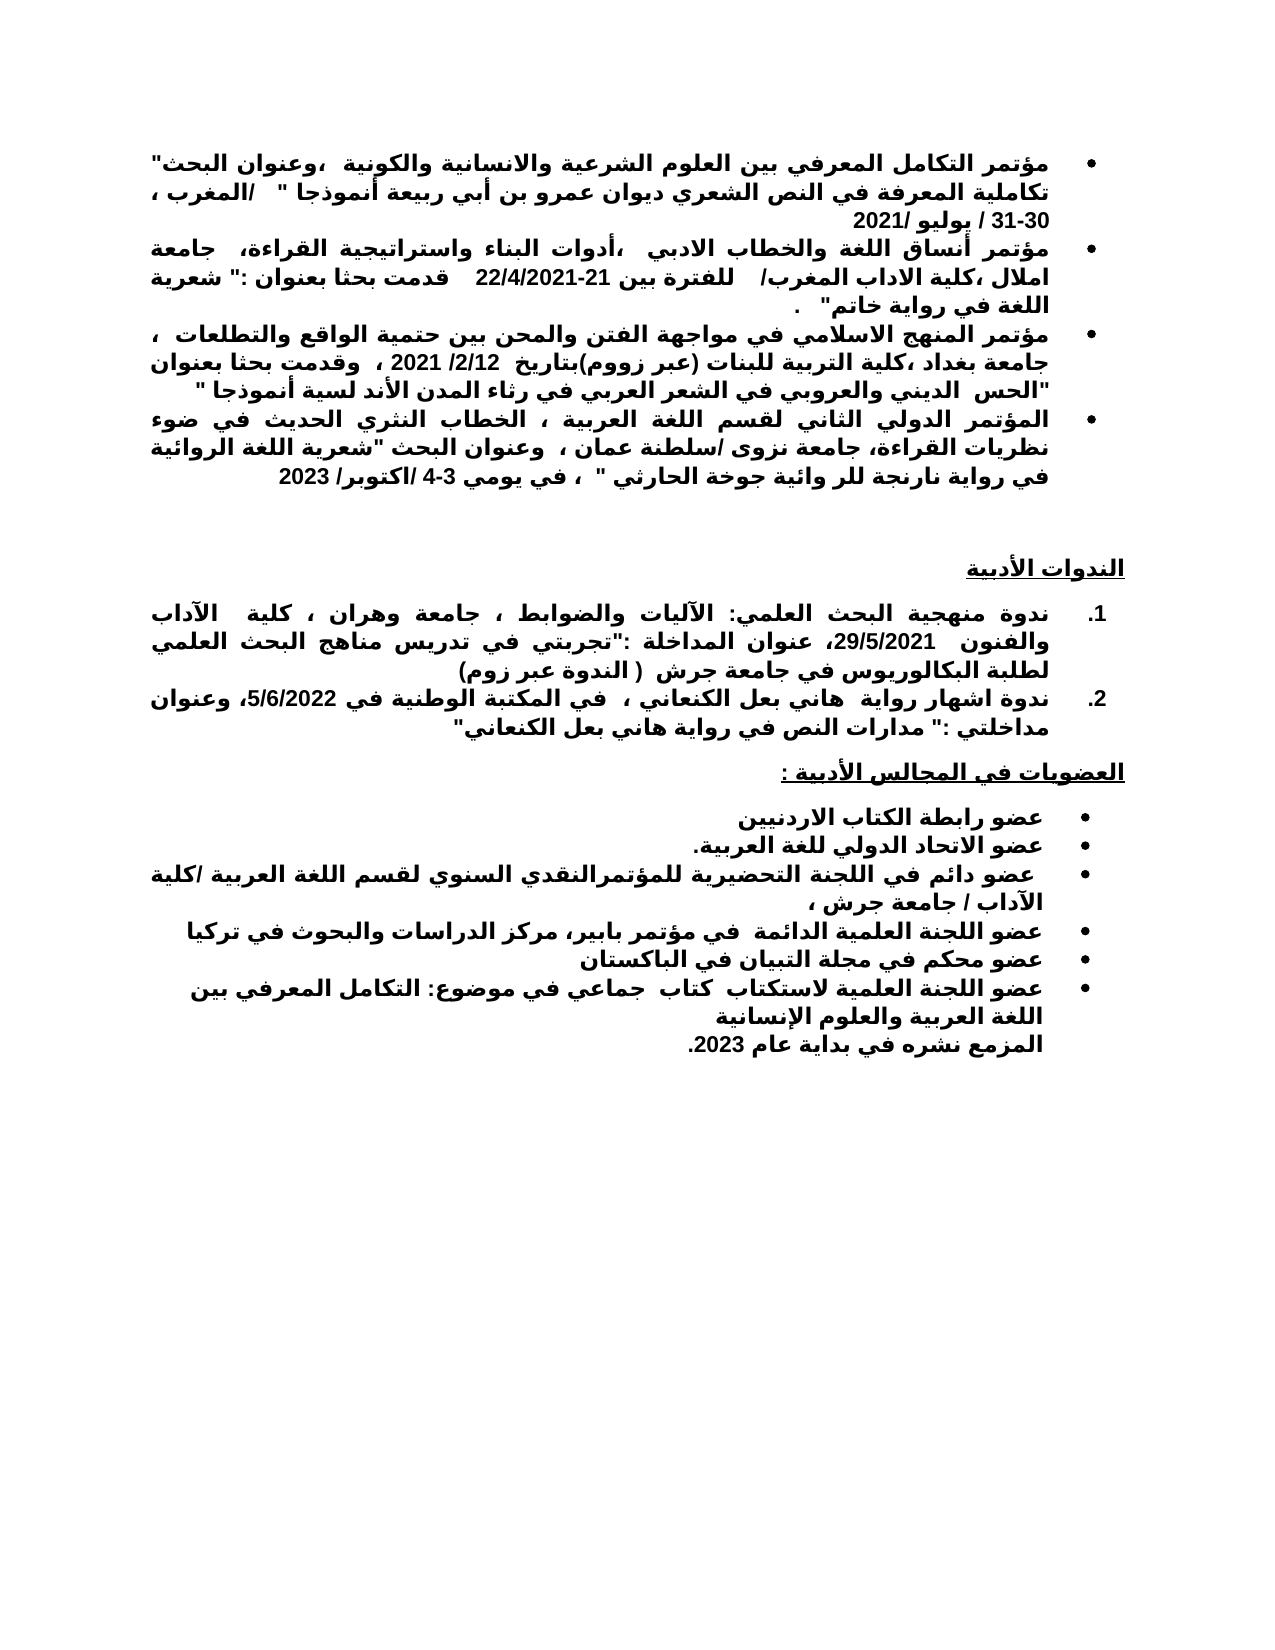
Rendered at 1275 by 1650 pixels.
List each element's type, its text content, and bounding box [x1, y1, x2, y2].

text العضويات في المجالس الأدبية : [150, 759, 1125, 785]
list عضو اللجنة العلمية لاستكتاب كتاب جماعي في موضوع: التكامل المعرفي بين اللغة العربية والعلوم الإنسانية [150, 974, 1081, 1029]
list ندوة منهجية البحث العلمي: الآليات والضوابط ، جامعة وهران ، كلية الآداب والفنون 29/5/2021، عنوان المداخلة :"تجربتي في تدريس مناهج البحث العلمي لطلبة البكالوريوس في جامعة جرش ( الندوة عبر زوم) [150, 600, 1087, 683]
list عضو محكم في مجلة التبيان في الباكستان [150, 946, 1081, 972]
list مؤتمر أنساق اللغة والخطاب الادبي ،أدوات البناء واستراتيجية القراءة، جامعة املال ،كلية الاداب المغرب/ للفترة بين 21-22/4/2021 قدمت بحثا بعنوان :" شعرية اللغة في رواية خاتم" . [150, 235, 1087, 318]
list عضو الاتحاد الدولي للغة العربية. [150, 832, 1081, 859]
list المزمع نشره في بداية عام 2023. [150, 1031, 1044, 1058]
list عضو رابطة الكتاب الاردنيين [150, 804, 1081, 830]
list عضو دائم في اللجنة التحضيرية للمؤتمرالنقدي السنوي لقسم اللغة العربية /كلية الآداب / جامعة جرش ، [150, 861, 1081, 916]
list مؤتمر التكامل المعرفي بين العلوم الشرعية والانسانية والكونية ،وعنوان البحث" تكاملية المعرفة في النص الشعري ديوان عمرو بن أبي ربيعة أنموذجا " /المغرب ، 30-31 / يوليو /2021 [150, 150, 1087, 233]
list مؤتمر المنهج الاسلامي في مواجهة الفتن والمحن بين حتمية الواقع والتطلعات ، جامعة بغداد ،كلية التربية للبنات (عبر زووم)بتاريخ 2/12/ 2021 ، وقدمت بحثا بعنوان "الحس الديني والعروبي في الشعر العربي في رثاء المدن الأند لسية أنموذجا " [150, 321, 1087, 404]
text الندوات الأدبية [150, 555, 1125, 581]
list المؤتمر الدولي الثاني لقسم اللغة العربية ، الخطاب النثري الحديث في ضوء نظريات القراءة، جامعة نزوى /سلطنة عمان ، وعنوان البحث "شعرية اللغة الروائية في رواية نارنجة للر وائية جوخة الحارثي " ، في يومي 3-4 /اكتوبر/ 2023 [150, 406, 1087, 489]
list عضو اللجنة العلمية الدائمة في مؤتمر بابير، مركز الدراسات والبحوث في تركيا [150, 918, 1081, 944]
list ندوة اشهار رواية هاني بعل الكنعاني ، في المكتبة الوطنية في 5/6/2022، وعنوان مداخلتي :" مدارات النص في رواية هاني بعل الكنعاني" [150, 685, 1087, 740]
